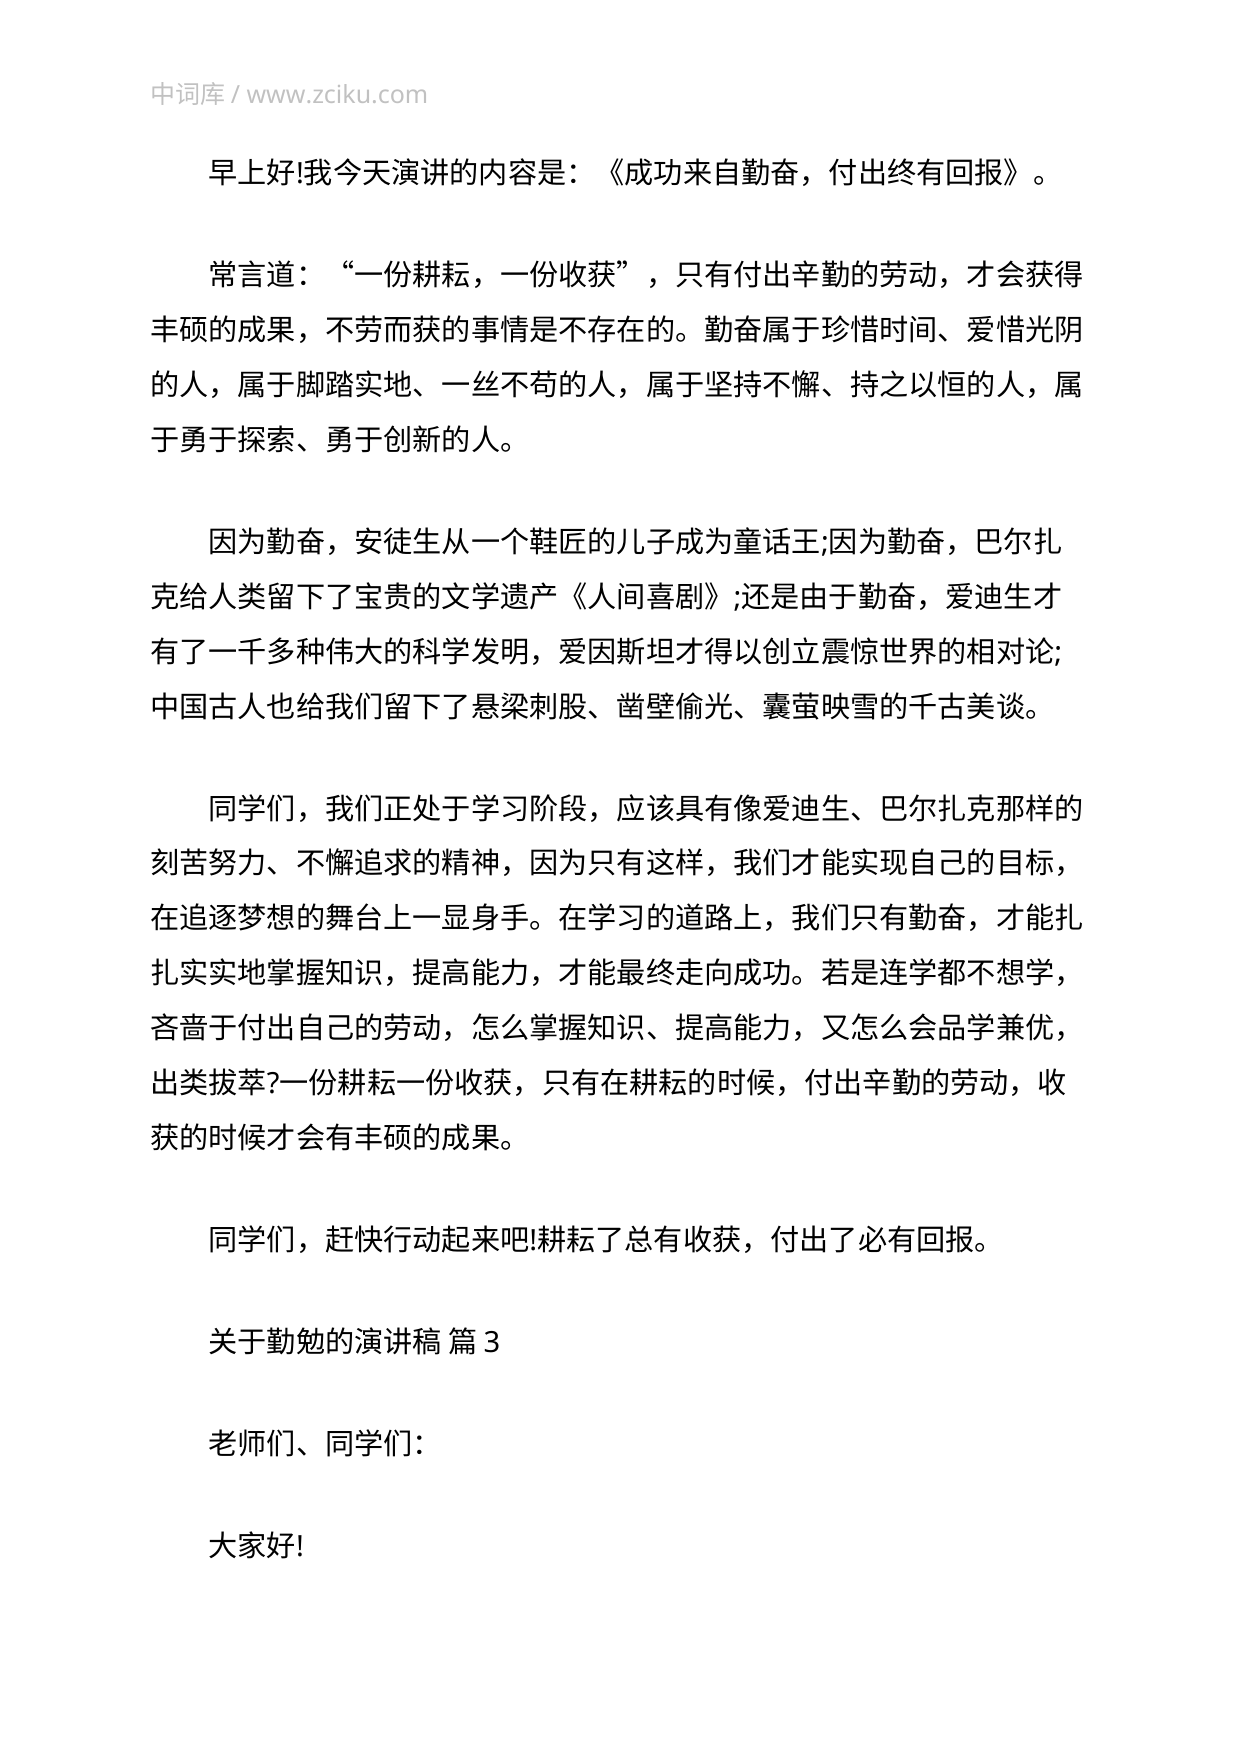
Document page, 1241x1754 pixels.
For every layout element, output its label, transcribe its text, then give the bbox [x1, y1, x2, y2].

text 关于勤勉的演讲稿 篇3 [150, 1318, 1090, 1361]
text 常言道：“一份耕耘，一份收获”，只有付出辛勤的劳动，才会获得丰硕的成果，不劳而获的事情是不存在的。勤奋属于珍惜时间、爱惜光阴的人，属于脚踏实地、一丝不苟的人，属于坚持不懈、持之以恒的人，属于勇于探索、勇于创新的人。 [150, 252, 1090, 459]
text 因为勤奋，安徒生从一个鞋匠的儿子成为童话王;因为勤奋，巴尔扎克给人类留下了宝贵的文学遗产《人间喜剧》;还是由于勤奋，爱迪生才有了一千多种伟大的科学发明，爱因斯坦才得以创立震惊世界的相对论;中国古人也给我们留下了悬梁刺股、凿壁偷光、囊萤映雪的千古美谈。 [150, 518, 1090, 726]
text 早上好!我今天演讲的内容是：《成功来自勤奋，付出终有回报》。 [150, 150, 1090, 192]
text 老师们、同学们： [150, 1420, 1090, 1463]
text 同学们，我们正处于学习阶段，应该具有像爱迪生、巴尔扎克那样的刻苦努力、不懈追求的精神，因为只有这样，我们才能实现自己的目标，在追逐梦想的舞台上一显身手。在学习的道路上，我们只有勤奋，才能扎扎实实地掌握知识，提高能力，才能最终走向成功。若是连学都不想学，吝啬于付出自己的劳动，怎么掌握知识、提高能力，又怎么会品学兼优，出类拔萃?一份耕耘一份收获，只有在耕耘的时候，付出辛勤的劳动，收获的时候才会有丰硕的成果。 [150, 785, 1090, 1157]
text 大家好! [150, 1522, 1090, 1564]
text 同学们，赶快行动起来吧!耕耘了总有收获，付出了必有回报。 [150, 1216, 1090, 1259]
